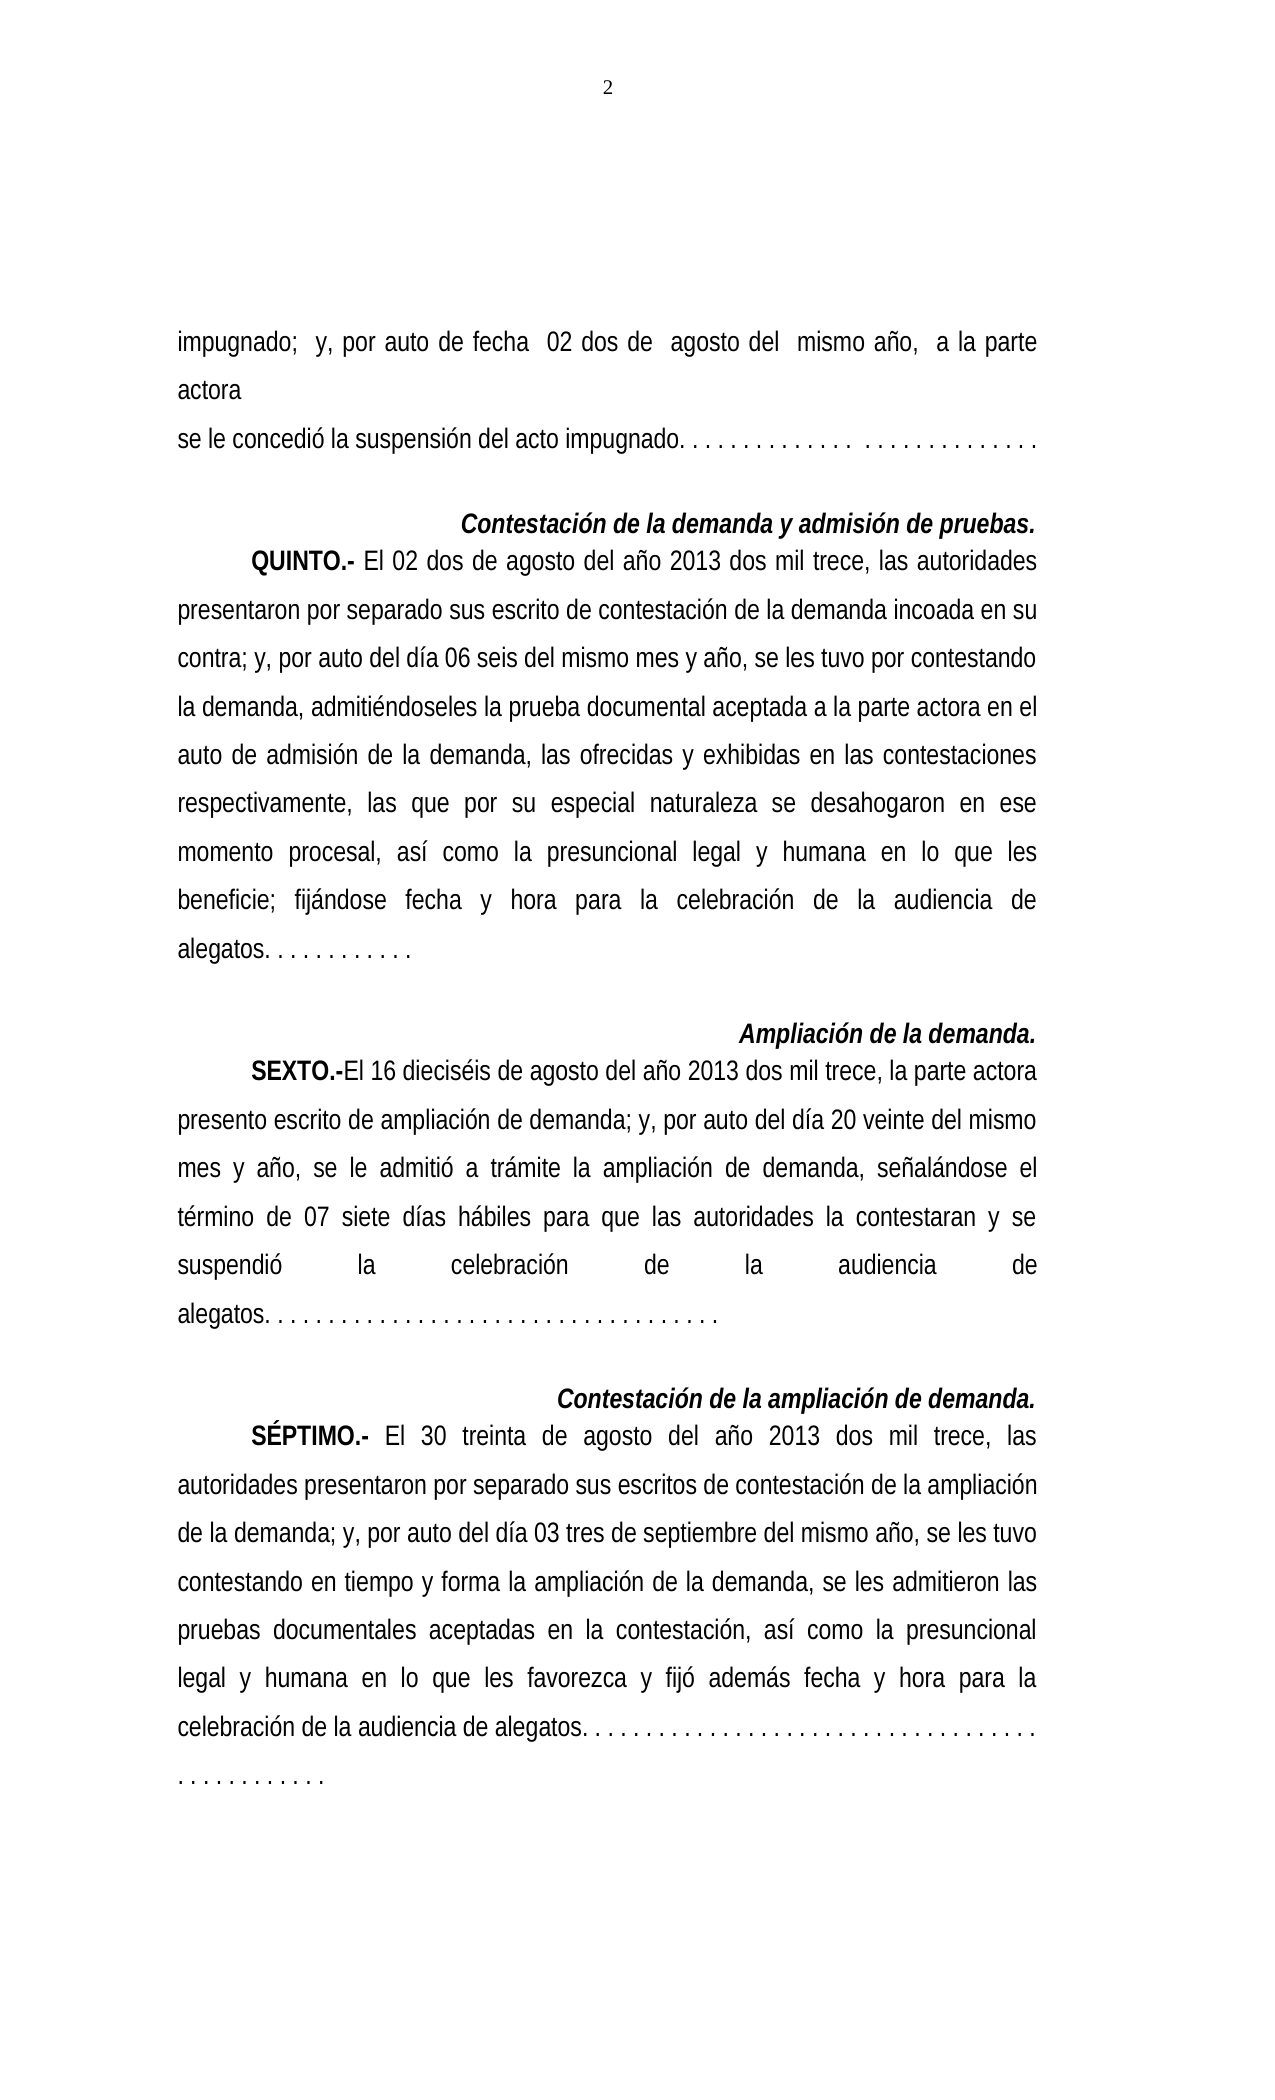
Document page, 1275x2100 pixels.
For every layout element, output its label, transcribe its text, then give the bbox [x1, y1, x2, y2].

text SEXTO.-El 16 dieciséis de agosto del año 2013 dos mil trece, la parte actora presento escrito de ampliación de demanda; y, por auto del día 20 veinte del mismo mes y año, se le admitió a trámite la ampliación de demanda, señalándose el término de 07 siete días hábiles para que las autoridades la contestaran y se suspendió la celebración de la audiencia de alegatos. . . . . . . . . . . . . . . . . . . . . . . . . . . . . . . . . . . . [177, 1054, 1039, 1329]
text se le concedió la suspensión del acto impugnado. . . . . . . . . . . . . . . . . . . . . . . . . . . . [177, 422, 1039, 454]
text SÉPTIMO.- El 30 treinta de agosto del año 2013 dos mil trece, las autoridades presentaron por separado sus escritos de contestación de la ampliación de la demanda; y, por auto del día 03 tres de septiembre del mismo año, se les tuvo contestando en tiempo y forma la ampliación de la demanda, se les admitieron las pruebas documentales aceptadas en la contestación, así como la presuncional legal y humana en lo que les favorezca y fijó además fecha y hora para la celebración de la audiencia de alegatos. . . . . . . . . . . . . . . . . . . . . . . . . . . . . . . . . . . . . . . . . . . . . . . . [177, 1419, 1039, 1791]
text QUINTO.- El 02 dos de agosto del año 2013 dos mil trece, las autoridades presentaron por separado sus escrito de contestación de la demanda incoada en su contra; y, por auto del día 06 seis del mismo mes y año, se les tuvo por contestando la demanda, admitiéndoseles la prueba documental aceptada a la parte actora en el auto de admisión de la demanda, las ofrecidas y exhibidas en las contestaciones respectivamente, las que por su especial naturaleza se desahogaron en ese momento procesal, así como la presuncional legal y humana en lo que les beneficie; fijándose fecha y hora para la celebración de la audiencia de alegatos. . . . . . . . . . . . [177, 544, 1039, 964]
text Contestación de la ampliación de demanda. [177, 1382, 1039, 1414]
text Contestación de la demanda y admisión de pruebas. [177, 507, 1039, 539]
text Ampliación de la demanda. [177, 1017, 1039, 1050]
